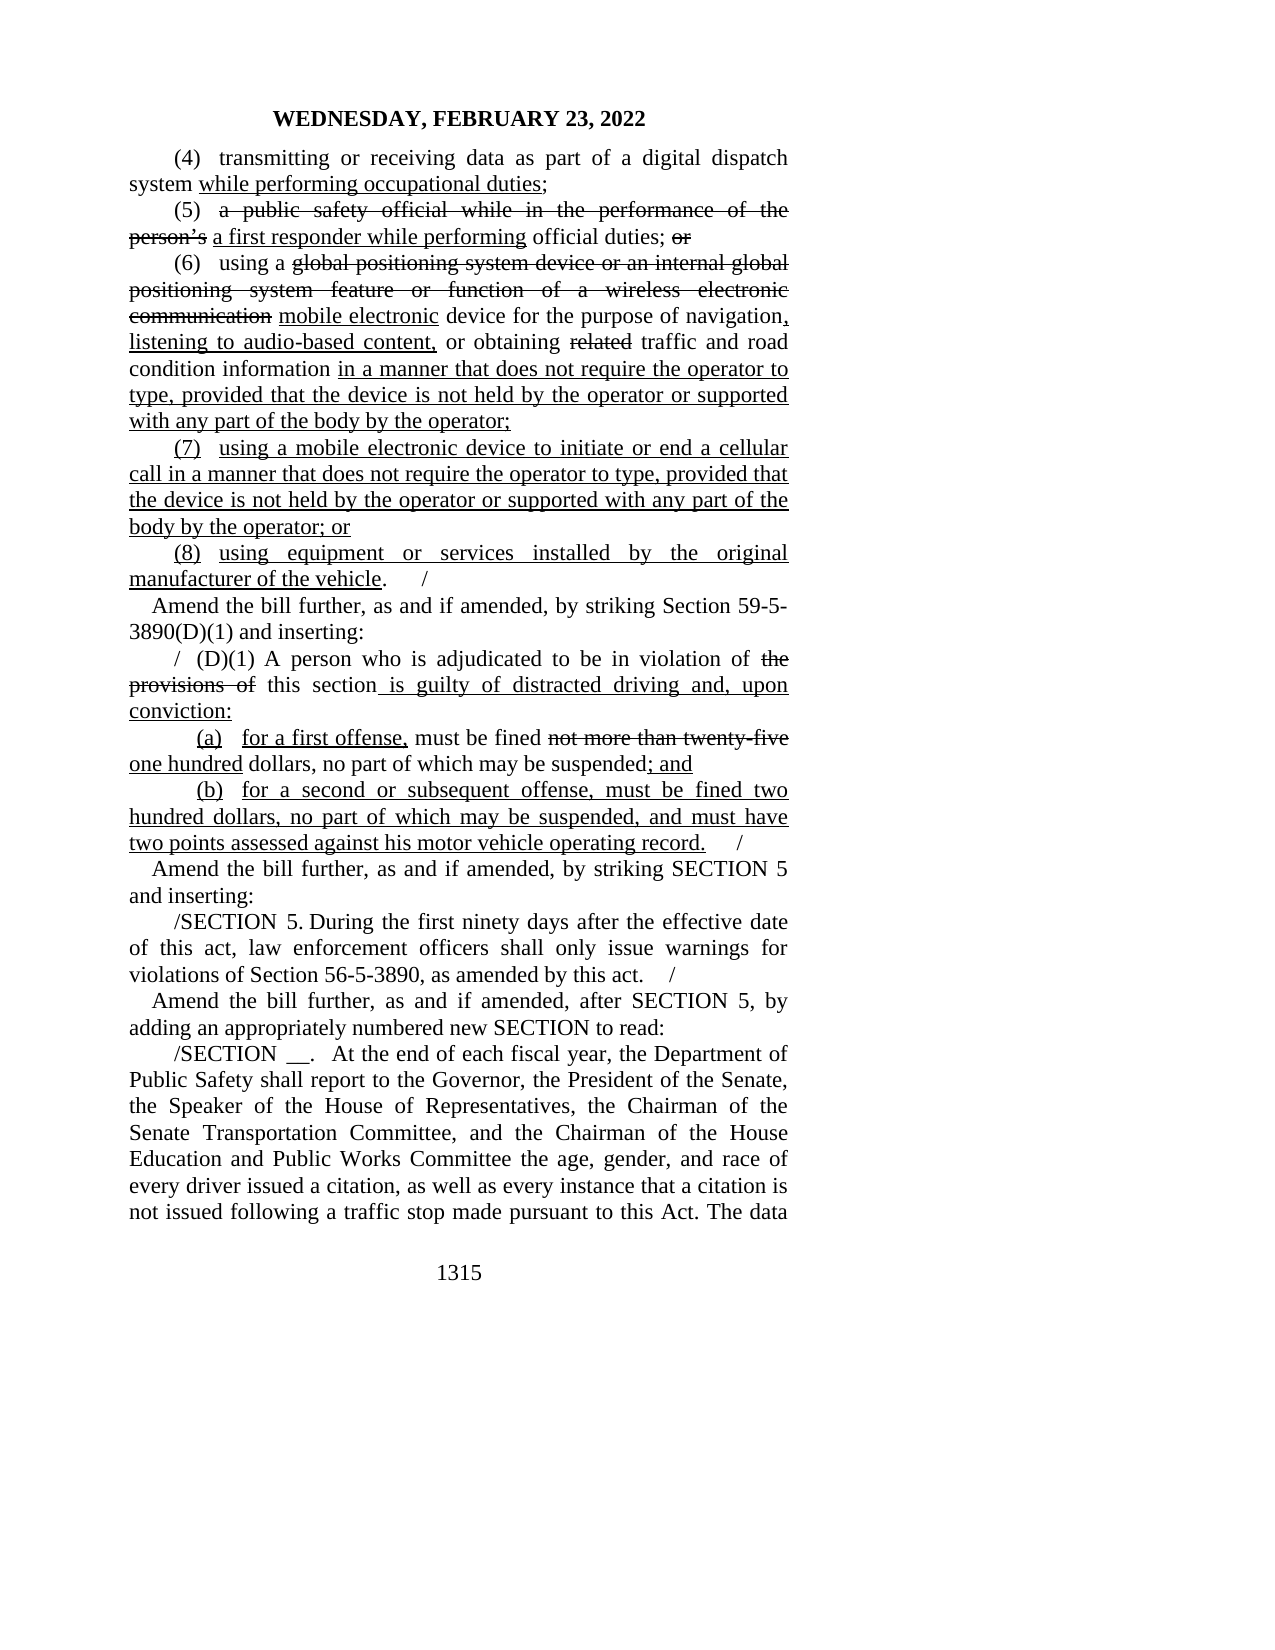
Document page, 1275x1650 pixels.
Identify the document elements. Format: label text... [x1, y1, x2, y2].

text (7) using a mobile electronic device to initiate or end a cellular call in a manner that does not require the operator to type, provided that the device is not held by the operator or supported with any part of the body by the operator; or [129, 434, 789, 483]
text (8) using equipment or services installed by the original manufacturer of the vehicle. / [129, 539, 789, 592]
text (b) for a second or subsequent offense, must be fined two hundred dollars, no part of which may be suspended, and must have two points assessed against his motor vehicle operating record. / [129, 776, 789, 826]
text (a) for a first offense, must be fined not more than twenty-five one hundred dollars, no part of which may be suspended; and [129, 724, 789, 776]
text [129, 1040, 789, 1224]
text /SECTION 5. During the first ninety days after the effective date of this act, law enforcement officers shall only issue warnings for violations of Section 56-5-3890, as amended by this act. / [129, 908, 789, 987]
text Amend the bill further, as and if amended, by striking SECTION 5 and inserting: [129, 855, 789, 908]
text (7) using a mobile electronic device to initiate or end a cellular call in a manner that does not require the operator to type, provided that the device is not held by the operator or supported with any part of the body by the operator; or [129, 484, 789, 509]
text / (D)(1) A person who is adjudicated to be in violation of the provisions of this section is guilty of distracted driving and, upon conviction: [129, 644, 789, 724]
text (5) a public safety official while in the performance of the person’s a first responder while performing official duties; or [129, 197, 789, 249]
text (b) for a second or subsequent offense, must be fined two hundred dollars, no part of which may be suspended, and must have two points assessed against his motor vehicle operating record. / [129, 827, 789, 855]
text (7) using a mobile electronic device to initiate or end a cellular call in a manner that does not require the operator to type, provided that the device is not held by the operator or supported with any part of the body by the operator; or [129, 511, 789, 539]
text (6) using a global positioning system device or an internal global positioning system feature or function of a wireless electronic communication mobile electronic device for the purpose of navigation, listening to audio-based content, or obtaining related traffic and road condition information in a manner that does not require the operator to type, provided that the device is not held by the operator or supported with any part of the body by the operator; [129, 291, 789, 404]
text Amend the bill further, as and if amended, after SECTION 5, by adding an appropriately numbered new SECTION to read: [129, 987, 789, 1040]
text (4) transmitting or receiving data as part of a digital dispatch system while performing occupational duties; [129, 144, 789, 197]
text Amend the bill further, as and if amended, by striking Section 59-5-3890(D)(1) and inserting: [129, 592, 789, 644]
